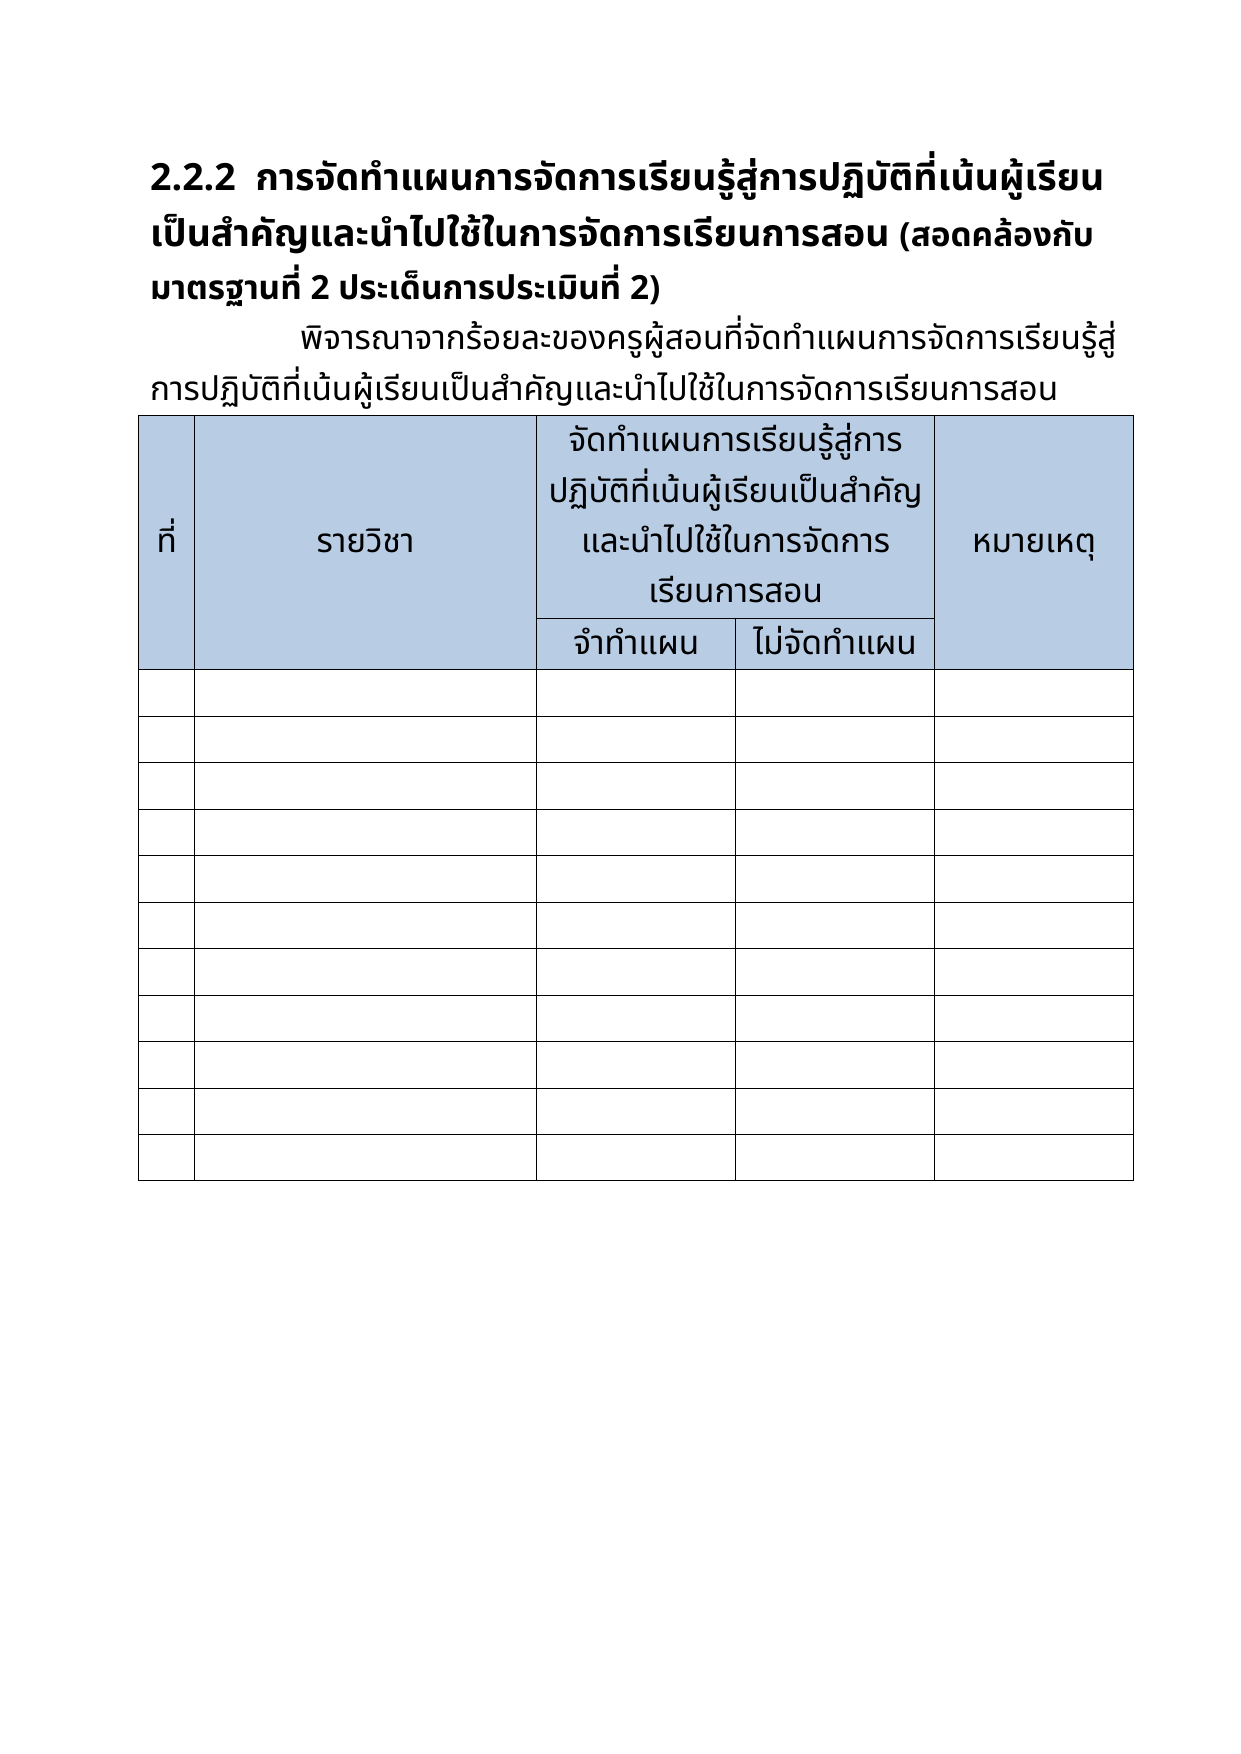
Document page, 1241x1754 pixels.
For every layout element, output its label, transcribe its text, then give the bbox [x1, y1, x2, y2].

table_cell [736, 1042, 934, 1087]
table_cell [139, 763, 194, 809]
table_cell [139, 810, 194, 855]
table_cell [195, 1042, 536, 1087]
table_cell [935, 996, 1133, 1041]
table_cell จำทำแผน [537, 619, 735, 669]
table_cell [195, 996, 536, 1041]
table_cell [935, 856, 1133, 902]
table_cell [537, 670, 735, 716]
table_header ที่ [139, 416, 194, 669]
table_cell [537, 763, 735, 809]
table_cell [139, 1042, 194, 1087]
table_cell [935, 949, 1133, 994]
table_cell [736, 670, 934, 716]
table_cell [736, 810, 934, 855]
table_cell [195, 670, 536, 716]
table_cell [537, 1089, 735, 1134]
table_header จัดทำแผนการเรียนรู้สู่การปฏิบัติที่เน้นผู้เรียนเป็นสำคัญและนำไปใช้ในการจัดการเรียนการสอน [537, 416, 934, 618]
table_header รายวิชา [195, 416, 536, 669]
table_cell [537, 903, 735, 948]
table_cell [139, 670, 194, 716]
table_cell [736, 996, 934, 1041]
table_cell [139, 996, 194, 1041]
text 2.2.2 การจัดทำแผนการจัดการเรียนรู้สู่การปฏิบัติที่เน้นผู้เรียนเป็นสำคัญและนำไปใช้ในการจัดการเรียนการสอน (สอดคล้องกับมาตรฐานที่ 2 ประเด็นการประเมินที่ 2) [150, 150, 1122, 314]
table_cell [736, 903, 934, 948]
table_cell [537, 856, 735, 902]
table_cell [935, 1042, 1133, 1087]
table_cell [935, 763, 1133, 809]
table_cell [935, 903, 1133, 948]
table_cell [935, 717, 1133, 762]
table_cell [935, 810, 1133, 855]
table_cell [935, 1135, 1133, 1180]
table_cell [537, 949, 735, 994]
table_cell [537, 1135, 735, 1180]
table_cell [139, 717, 194, 762]
table_cell [736, 856, 934, 902]
table_cell [139, 1135, 194, 1180]
text พิจารณาจากร้อยละของครูผู้สอนที่จัดทำแผนการจัดการเรียนรู้สู่การปฏิบัติที่เน้นผู้เรียนเป็นสำคัญและนำไปใช้ในการจัดการเรียนการสอน [150, 314, 1122, 415]
table_cell [736, 1135, 934, 1180]
table_cell [736, 763, 934, 809]
table_cell [195, 949, 536, 994]
table_cell [537, 1042, 735, 1087]
table_cell [537, 717, 735, 762]
table_cell [139, 856, 194, 902]
table_cell [195, 903, 536, 948]
table_cell [195, 763, 536, 809]
table_cell [139, 949, 194, 994]
table_cell ไม่จัดทำแผน [736, 619, 934, 669]
table_cell [736, 717, 934, 762]
table_cell [139, 1089, 194, 1134]
table_cell [195, 856, 536, 902]
table_cell [736, 949, 934, 994]
table_cell [195, 810, 536, 855]
table_cell [935, 670, 1133, 716]
table_cell [736, 1089, 934, 1134]
table_cell [537, 996, 735, 1041]
table_cell [935, 1089, 1133, 1134]
table_cell [537, 810, 735, 855]
table_cell [195, 1089, 536, 1134]
table_cell [195, 717, 536, 762]
table_header หมายเหตุ [935, 416, 1133, 669]
table_cell [139, 903, 194, 948]
table_cell [195, 1135, 536, 1180]
